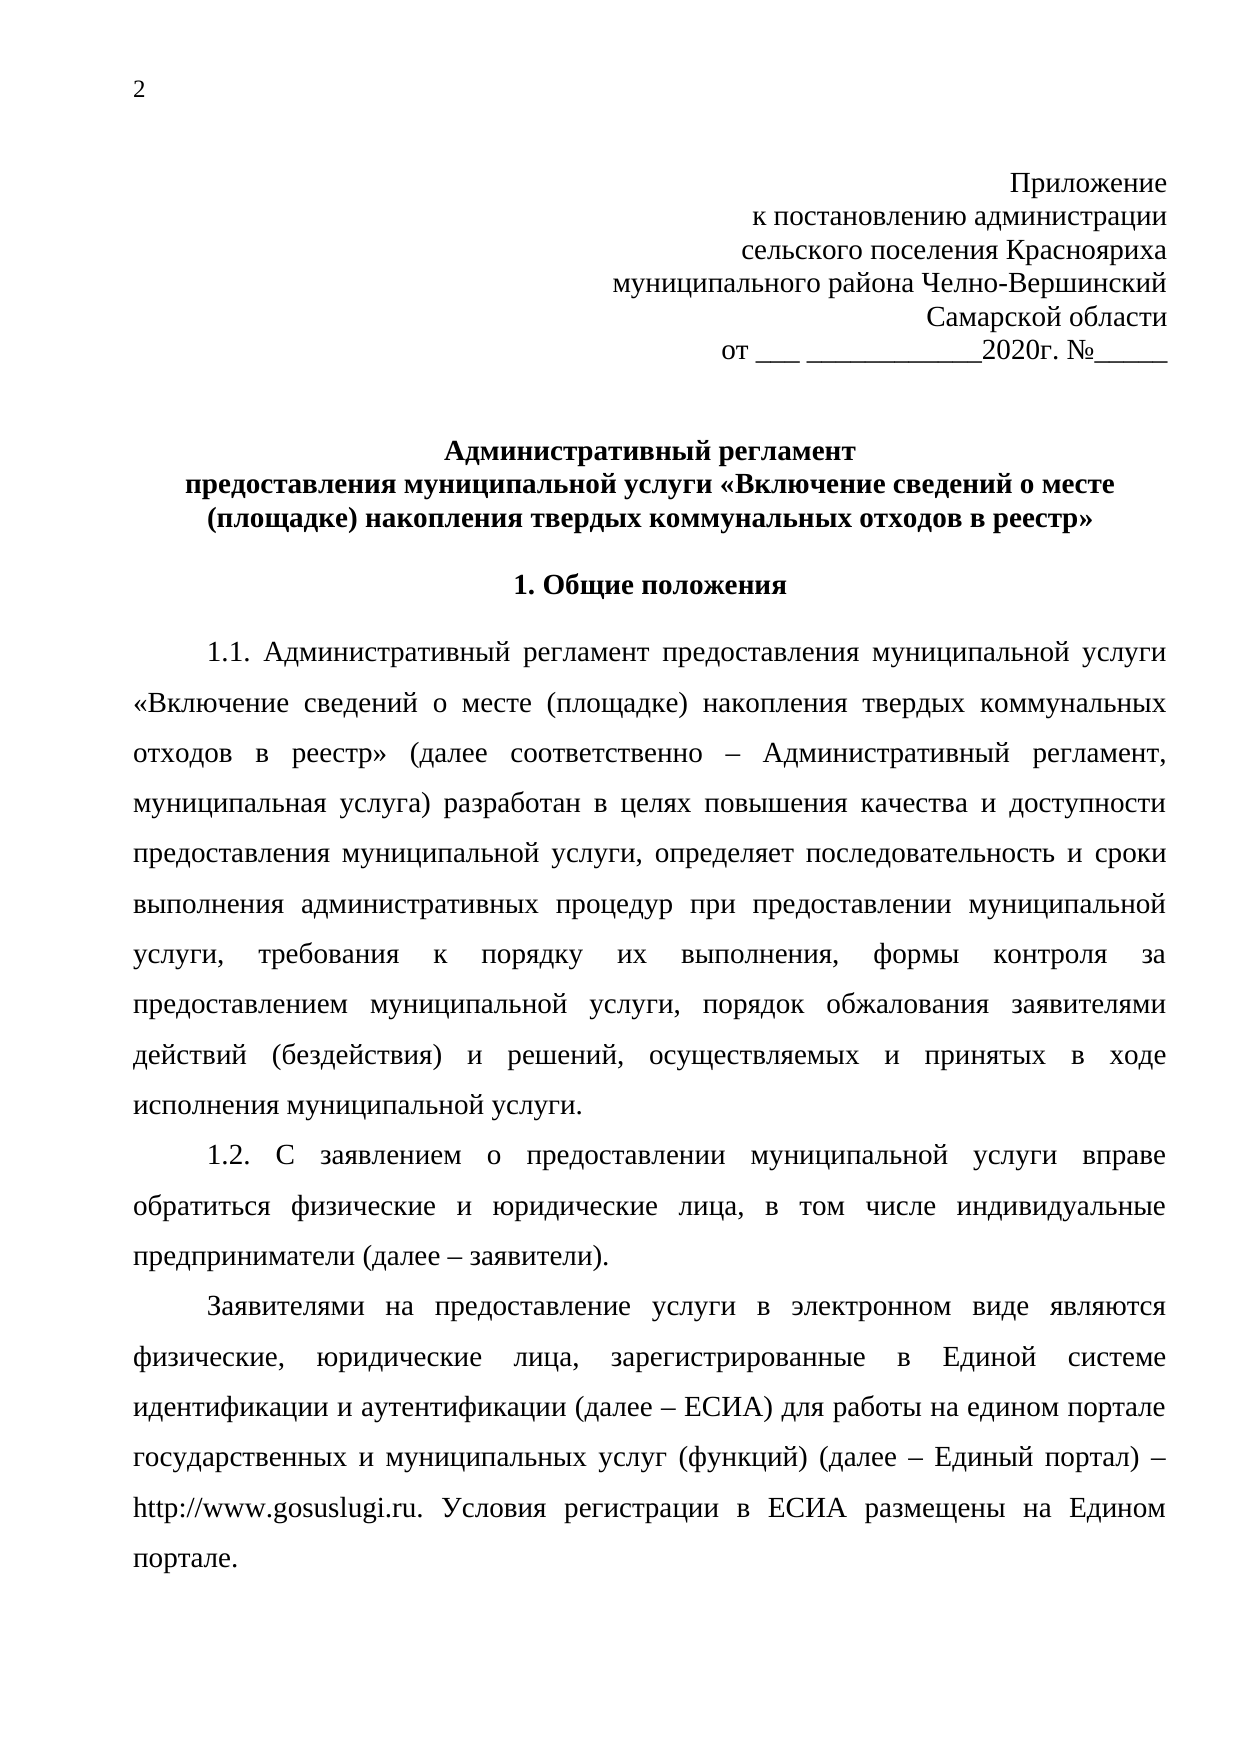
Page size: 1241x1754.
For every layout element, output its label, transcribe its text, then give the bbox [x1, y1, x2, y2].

text от ___ ____________2020г. №_____ [133, 332, 1167, 366]
text Заявителями на предоставление услуги в электронном виде являются физические, юридические лица, зарегистрированные в Единой системе идентификации и аутентификации (далее – ЕСИА) для работы на едином портале государственных и муниципальных услуг (функций) (далее – Единый портал) – http://www.gosuslugi.ru. Условия регистрации в ЕСИА размещены на Едином портале. [133, 1288, 1167, 1573]
text 1. Общие положения [133, 567, 1167, 601]
text Административный регламент предоставления муниципальной услуги «Включение сведений о месте (площадке) накопления твердых коммунальных отходов в реестр» [133, 433, 1167, 534]
text 1.1. Административный регламент предоставления муниципальной услуги «Включение сведений о месте (площадке) накопления твердых коммунальных отходов в реестр» (далее соответственно – Административный регламент, муниципальная услуга) разработан в целях повышения качества и доступности предоставления муниципальной услуги, определяет последовательность и сроки выполнения административных процедур при предоставлении муниципальной услуги, требования к порядку их выполнения, формы контроля за предоставлением муниципальной услуги, порядок обжалования заявителями действий (бездействия) и решений, осуществляемых и принятых в ходе исполнения муниципальной услуги. [133, 634, 1167, 1121]
text Приложение [133, 165, 1167, 198]
text 1.2. С заявлением о предоставлении муниципальной услуги вправе обратиться физические и юридические лица, в том числе индивидуальные предприниматели (далее – заявители). [133, 1137, 1167, 1272]
text сельского поселения Краснояриха [133, 232, 1167, 265]
text муниципального района Челно-Вершинский [133, 265, 1167, 299]
text к постановлению администрации [133, 198, 1167, 232]
text Самарской области [133, 299, 1167, 332]
